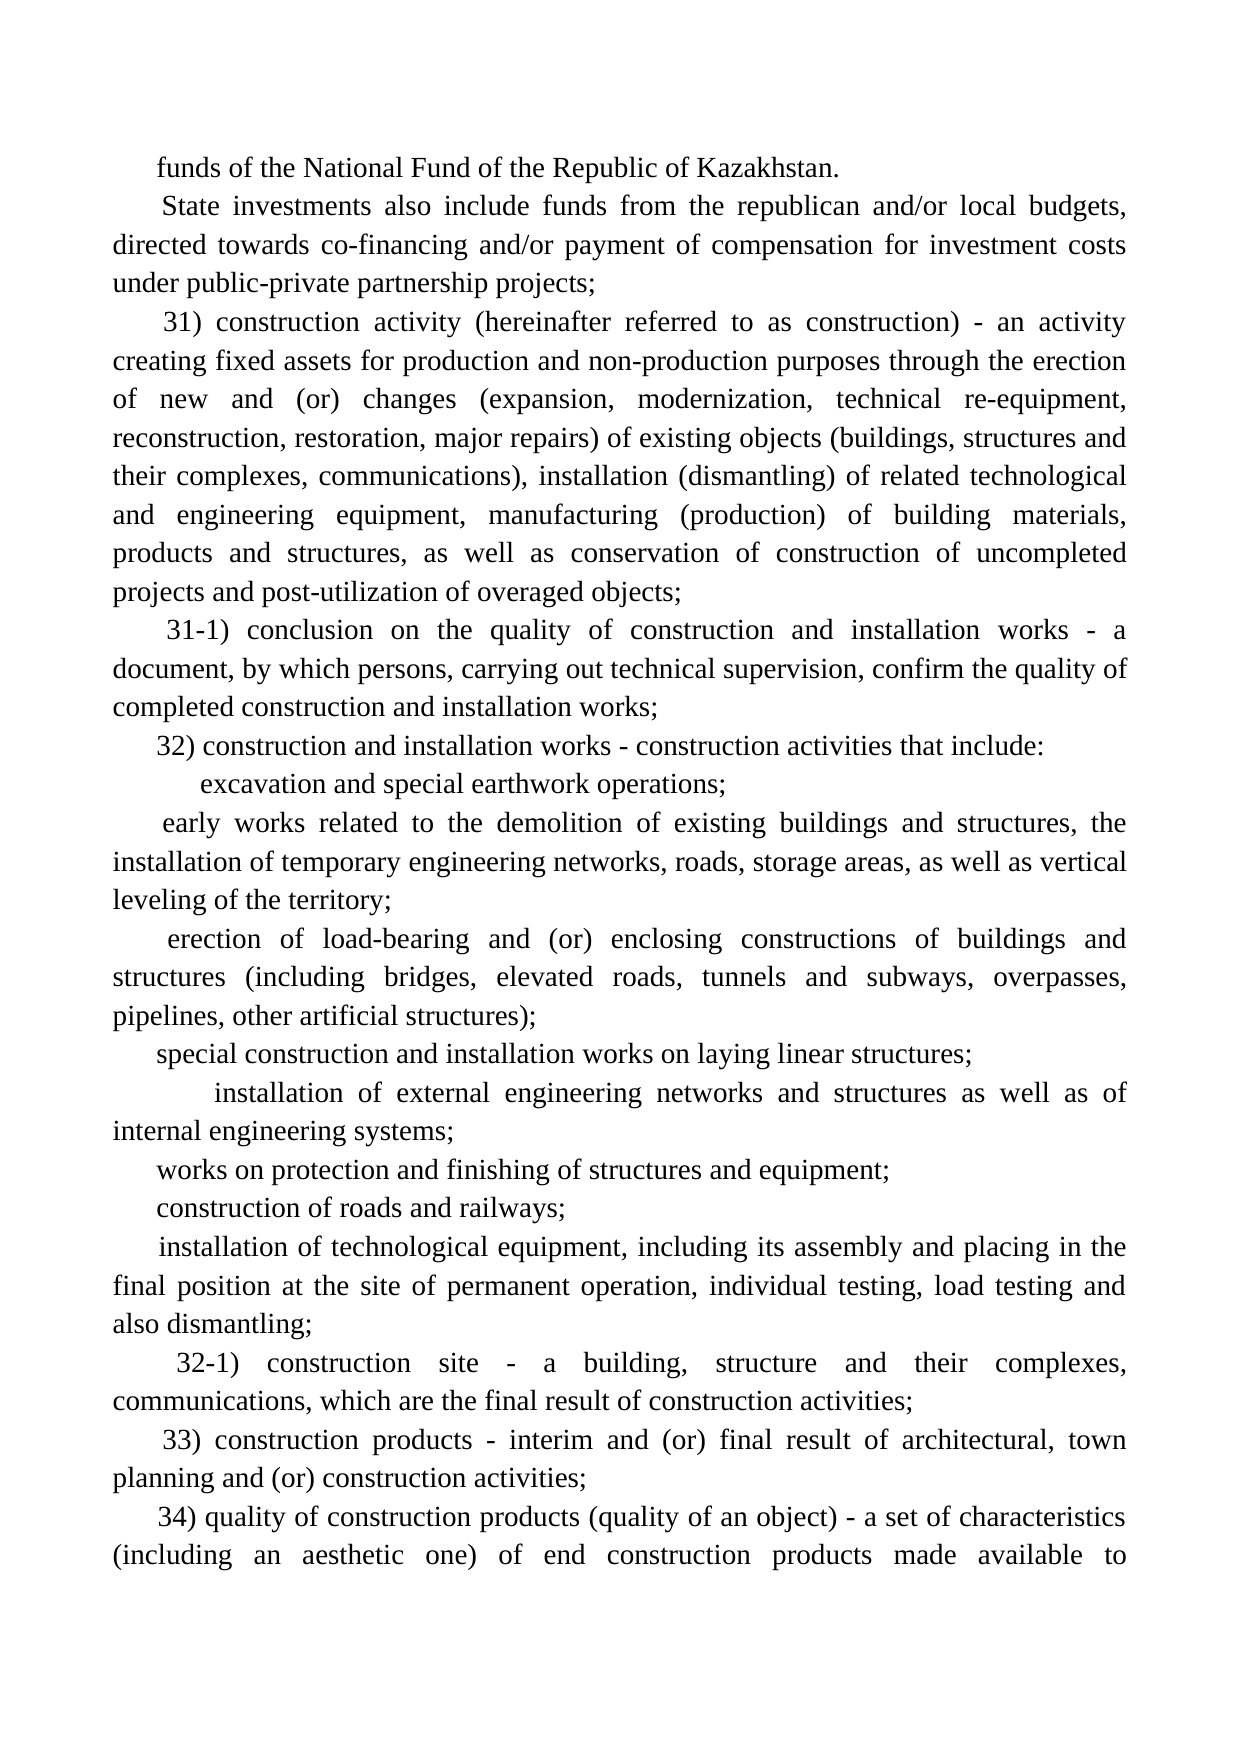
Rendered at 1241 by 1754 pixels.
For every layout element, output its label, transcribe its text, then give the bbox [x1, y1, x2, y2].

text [112, 1499, 1128, 1571]
text State investments also include funds from the republican and/or local budgets, directed towards co-financing and/or payment of compensation for investment costs under public-private partnership projects; [112, 188, 1128, 299]
text construction of roads and railways; [112, 1191, 1128, 1224]
text installation of external engineering networks and structures as well as of internal engineering systems; [112, 1075, 1128, 1147]
text early works related to the demolition of existing buildings and structures, the installation of temporary engineering networks, roads, storage areas, as well as vertical leveling of the territory; [112, 805, 1128, 916]
text 32) construction and installation works - construction activities that include: [112, 728, 1128, 762]
text 31) construction activity (hereinafter referred to as construction) - an activity creating fixed assets for production and non-production purposes through the erection of new and (or) changes (expansion, modernization, technical re-equipment, reconstruction, restoration, major repairs) of existing objects (buildings, structures and their complexes, communications), installation (dismantling) of related technological and engineering equipment, manufacturing (production) of building materials, products and structures, as well as conservation of construction of uncompleted projects and post-utilization of overaged objects; [112, 304, 1128, 607]
text erection of load-bearing and (or) enclosing constructions of buildings and structures (including bridges, elevated roads, tunnels and subways, overpasses, pipelines, other artificial structures); [112, 921, 1128, 1031]
text funds of the National Fund of the Republic of Kazakhstan. [112, 150, 1128, 183]
text installation of technological equipment, including its assembly and placing in the final position at the site of permanent operation, individual testing, load testing and also dismantling; [112, 1229, 1128, 1340]
text works on protection and finishing of structures and equipment; [112, 1152, 1128, 1186]
text special construction and installation works on laying linear structures; [112, 1036, 1128, 1070]
text 32-1) construction site - a building, structure and their complexes, communications, which are the final result of construction activities; [112, 1345, 1128, 1417]
text 31-1) conclusion on the quality of construction and installation works - a document, by which persons, carrying out technical supervision, confirm the quality of completed construction and installation works; [112, 612, 1128, 723]
text excavation and special earthwork operations; [112, 767, 1128, 800]
text 33) construction products - interim and (or) final result of architectural, town planning and (or) construction activities; [112, 1422, 1128, 1494]
